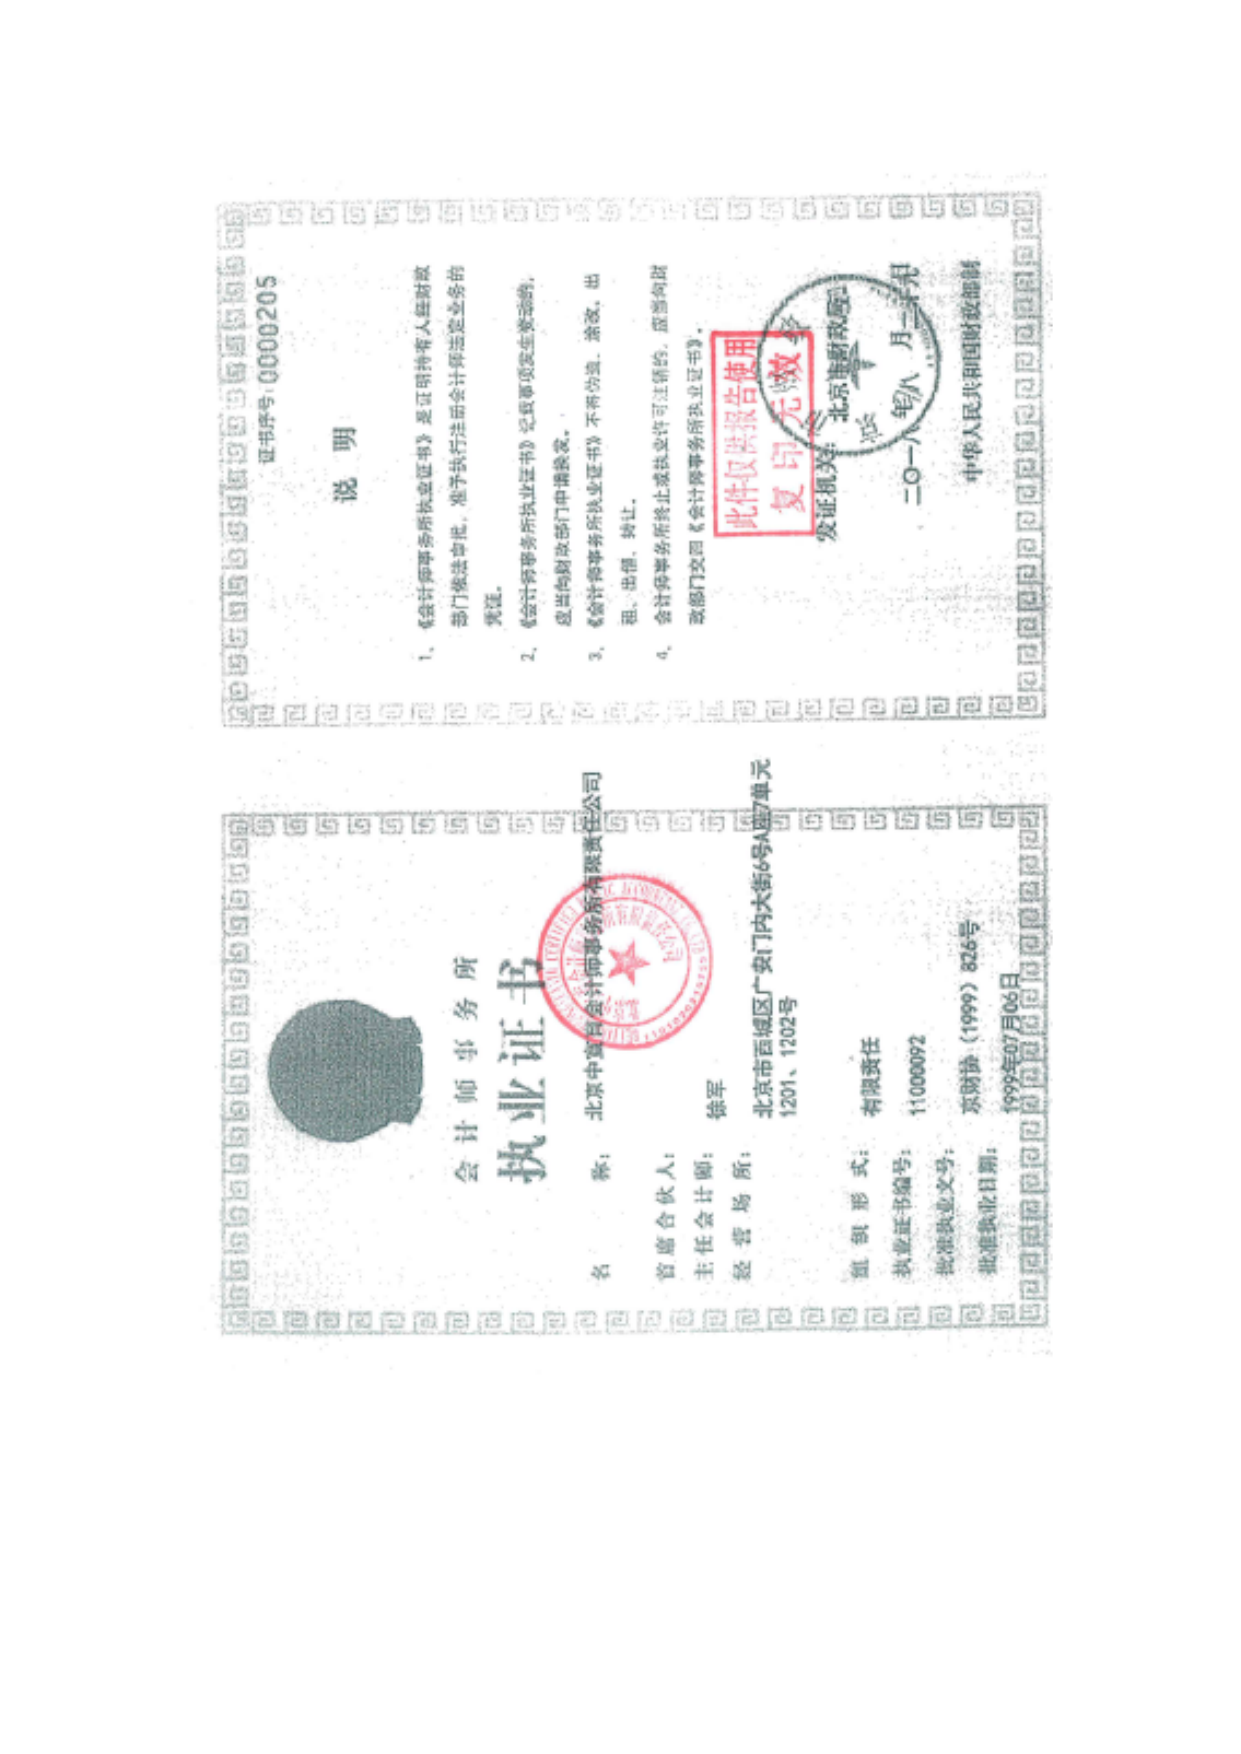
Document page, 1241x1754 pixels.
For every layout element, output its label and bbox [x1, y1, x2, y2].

picture [187, 162, 1053, 1379]
